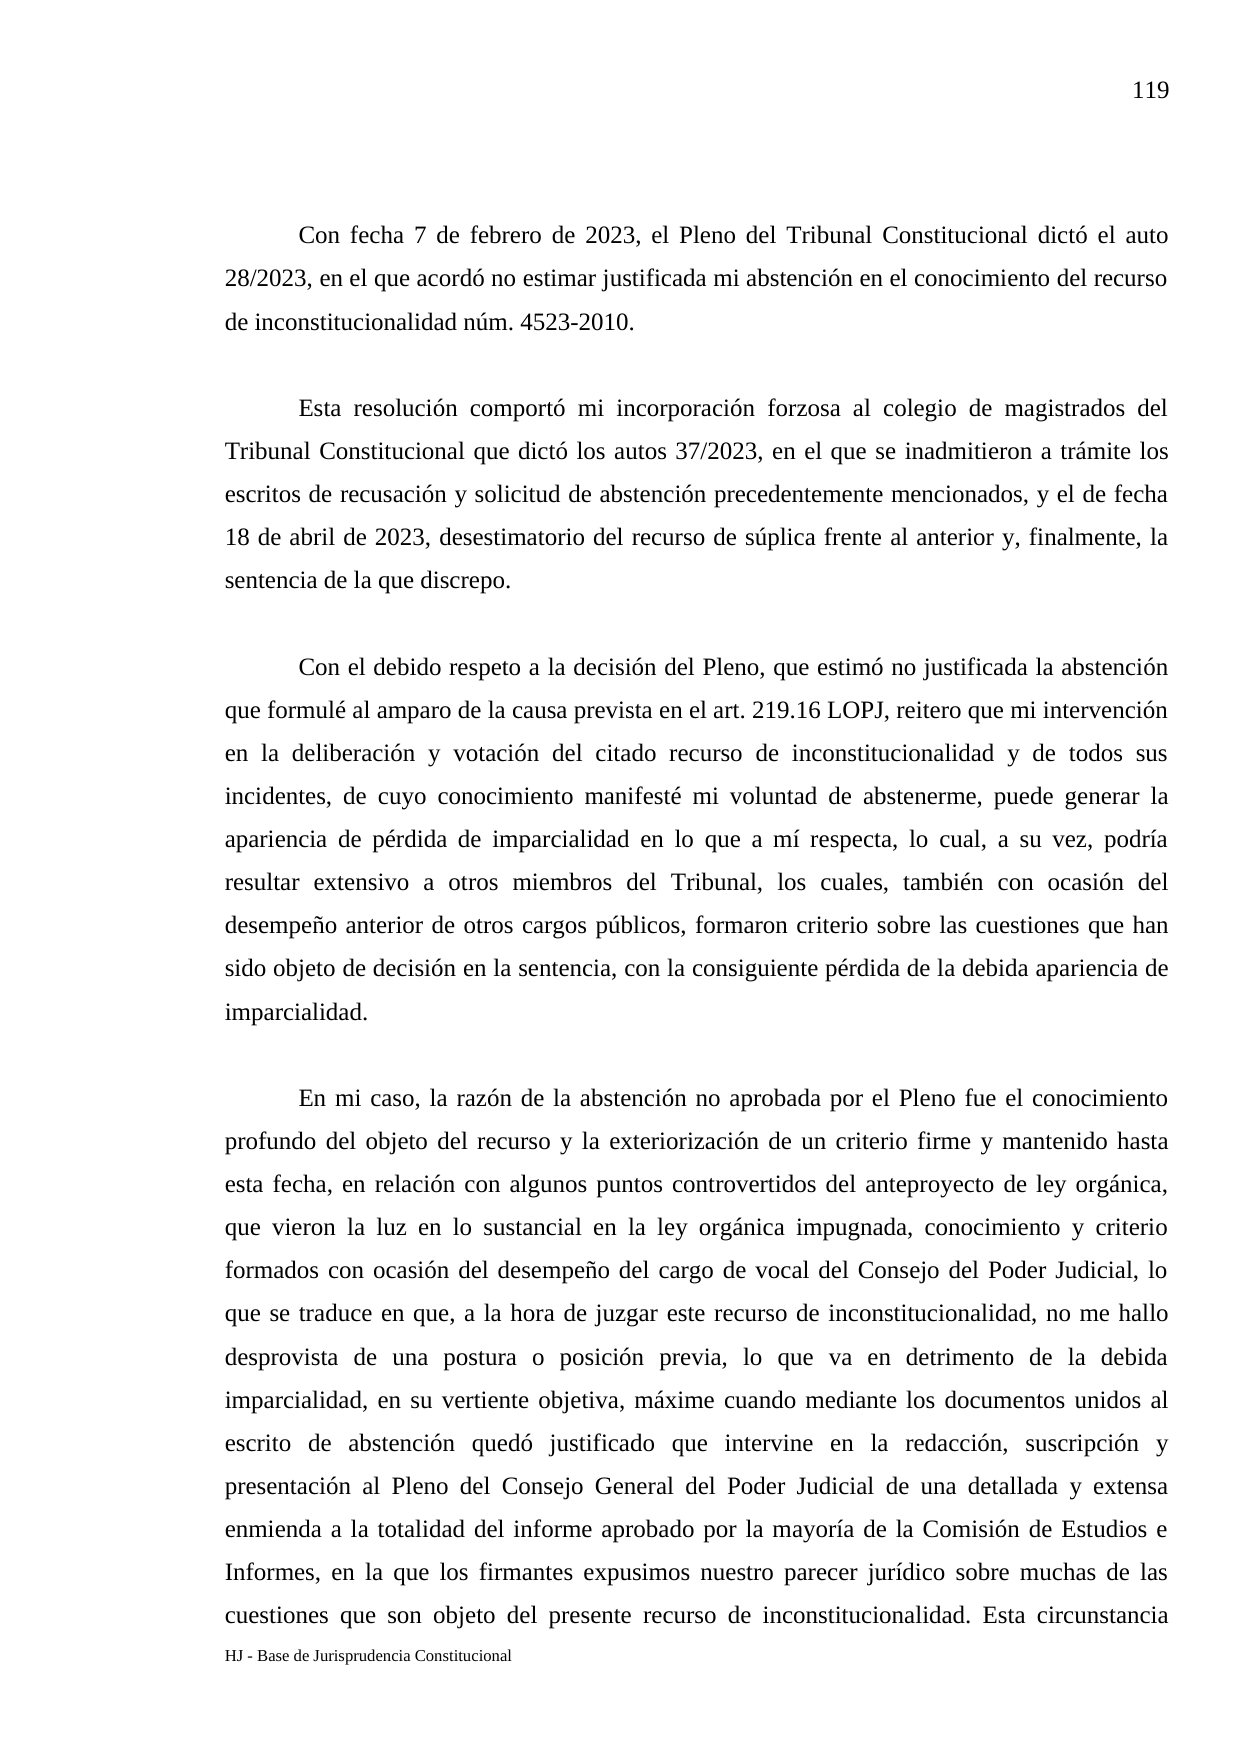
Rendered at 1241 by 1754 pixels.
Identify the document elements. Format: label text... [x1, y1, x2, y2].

text Esta resolución comportó mi incorporación forzosa al colegio de magistrados del Tribunal Constitucional que dictó los autos 37/2023, en el que se inadmitieron a trámite los escritos de recusación y solicitud de abstención precedentemente mencionados, y el de fecha 18 de abril de 2023, desestimatorio del recurso de súplica frente al anterior y, finalmente, la sentencia de la que discrepo. [224, 393, 1169, 594]
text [224, 1083, 1169, 1629]
text Con fecha 7 de febrero de 2023, el Pleno del Tribunal Constitucional dictó el auto 28/2023, en el que acordó no estimar justificada mi abstención en el conocimiento del recurso de inconstitucionalidad núm. 4523-2010. [224, 220, 1169, 335]
text Con el debido respeto a la decisión del Pleno, que estimó no justificada la abstención que formulé al amparo de la causa prevista en el art. 219.16 LOPJ, reitero que mi intervención en la deliberación y votación del citado recurso de inconstitucionalidad y de todos sus incidentes, de cuyo conocimiento manifesté mi voluntad de abstenerme, puede generar la apariencia de pérdida de imparcialidad en lo que a mí respecta, lo cual, a su vez, podría resultar extensivo a otros miembros del Tribunal, los cuales, también con ocasión del desempeño anterior de otros cargos públicos, formaron criterio sobre las cuestiones que han sido objeto de decisión en la sentencia, con la consiguiente pérdida de la debida apariencia de imparcialidad. [224, 652, 1169, 1025]
